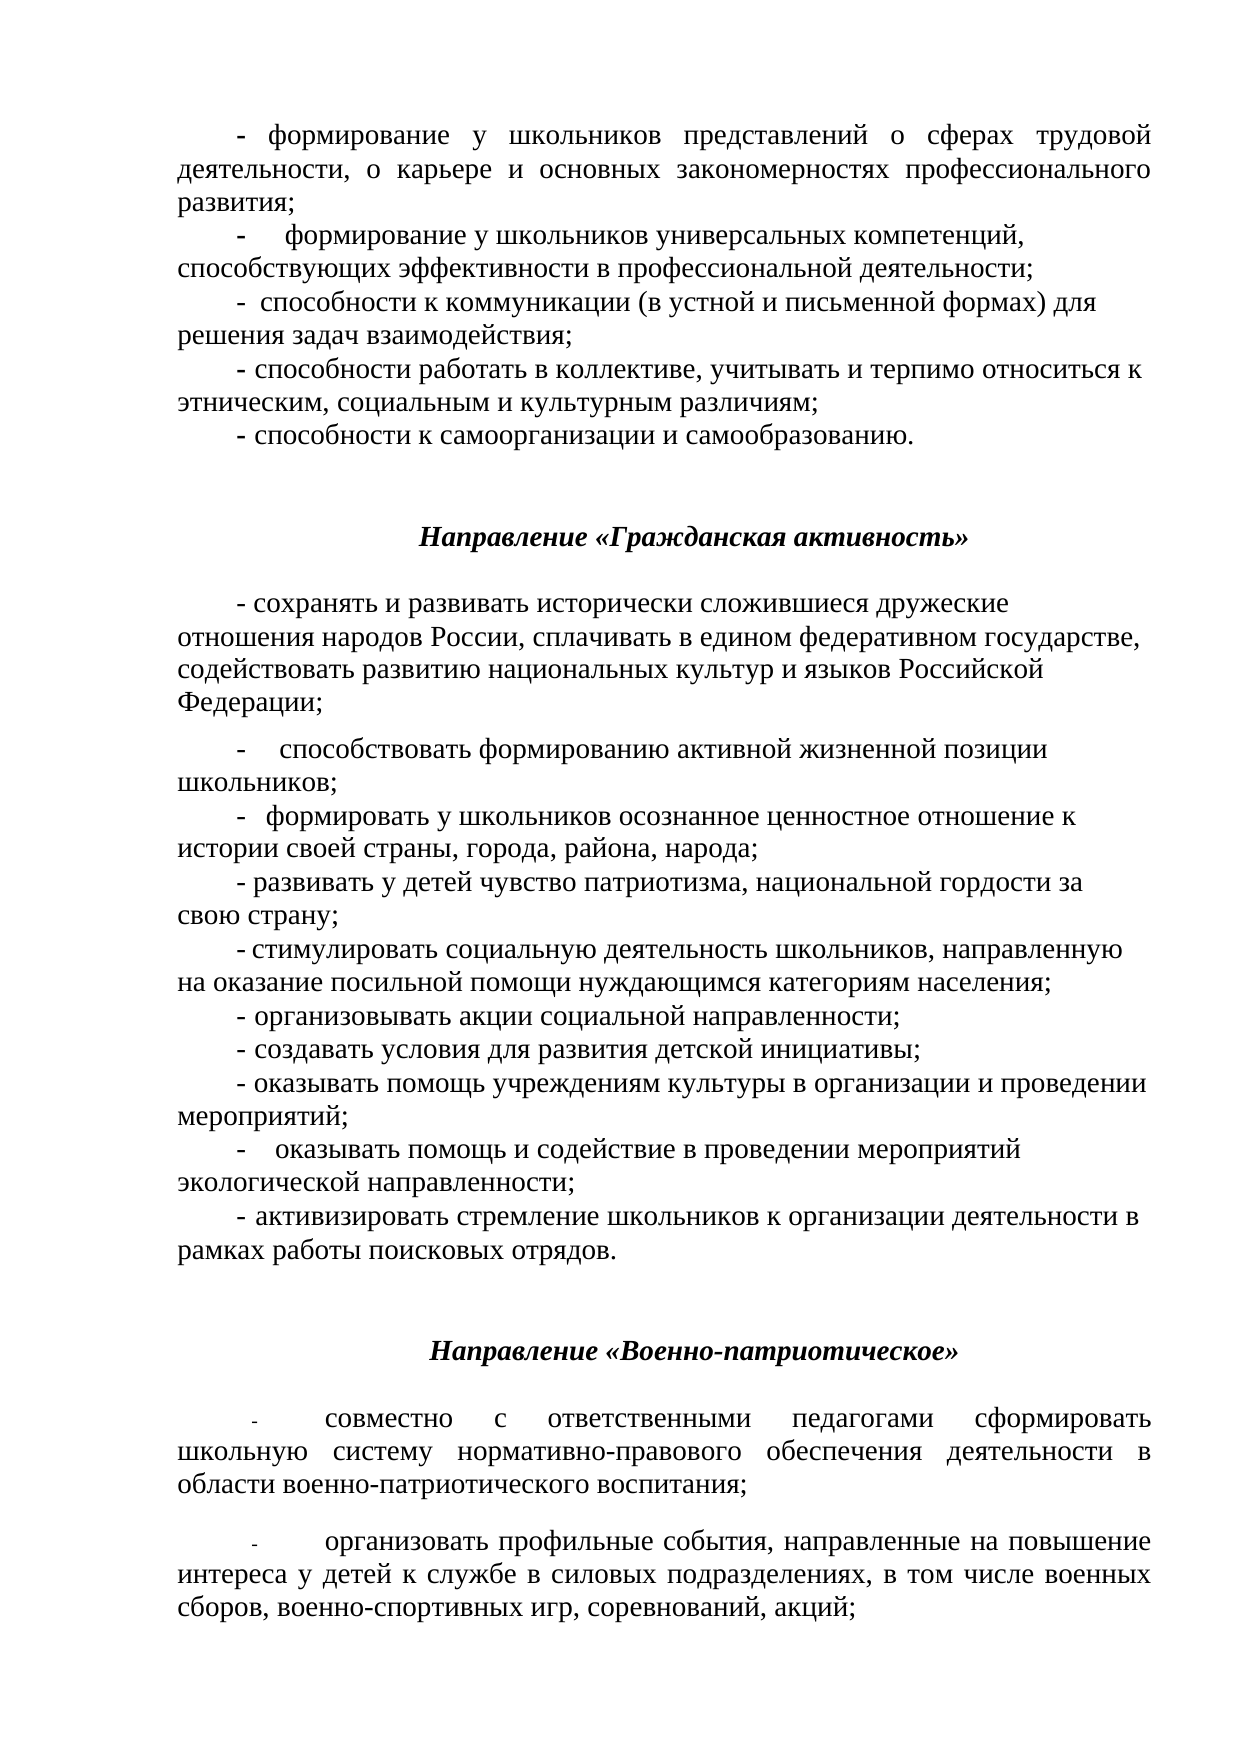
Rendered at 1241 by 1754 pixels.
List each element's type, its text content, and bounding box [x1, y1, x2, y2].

list формировать у школьников осознанное ценностное отношение к истории своей страны, города, района, народа; [177, 799, 1152, 864]
list способствовать формированию активной жизненной позиции школьников; [177, 732, 1152, 797]
list создавать условия для развития детской инициативы; [236, 1031, 1152, 1065]
list способности к коммуникации (в устной и письменной формах) для решения задач взаимодействия; [177, 285, 1152, 350]
list стимулировать социальную деятельность школьников, направленную на оказание посильной помощи нуждающимся категориям населения; [177, 932, 1152, 997]
list сохранять и развивать исторически сложившиеся дружеские отношения народов России, сплачивать в едином федеративном государстве, содействовать развитию национальных культур и языков Российской Федерации; [177, 587, 1142, 718]
text Направление «Военно-патриотическое» [429, 1333, 1152, 1367]
list способности к самоорганизации и самообразованию. [236, 417, 1152, 451]
list организовывать акции социальной направленности; [236, 998, 1152, 1031]
list формирование у школьников универсальных компетенций, способствующих эффективности в профессиональной деятельности; [177, 218, 1152, 284]
list способности работать в коллективе, учитывать и терпимо относиться к этническим, социальным и культурным различиям; [177, 352, 1152, 417]
list оказывать помощь и содействие в проведении мероприятий экологической направленности; [177, 1133, 1152, 1198]
list формирование у школьников представлений о сферах трудовой деятельности, о карьере и основных закономерностях профессионального развития; [177, 118, 1152, 217]
text Направление «Гражданская активность» [419, 519, 1152, 552]
list организовать профильные события, направленные на повышение интереса у детей к службе в силовых подразделениях, в том числе военных сборов, военно-спортивных игр, соревнований, акций; [177, 1524, 1152, 1622]
list совместно с ответственными педагогами сформировать школьную систему нормативно-правового обеспечения деятельности в области военно-патриотического воспитания; [177, 1401, 1152, 1499]
list развивать у детей чувство патриотизма, национальной гордости за свою страну; [177, 866, 1152, 931]
list активизировать стремление школьников к организации деятельности в рамках работы поисковых отрядов. [177, 1199, 1152, 1265]
list оказывать помощь учреждениям культуры в организации и проведении мероприятий; [177, 1066, 1150, 1131]
